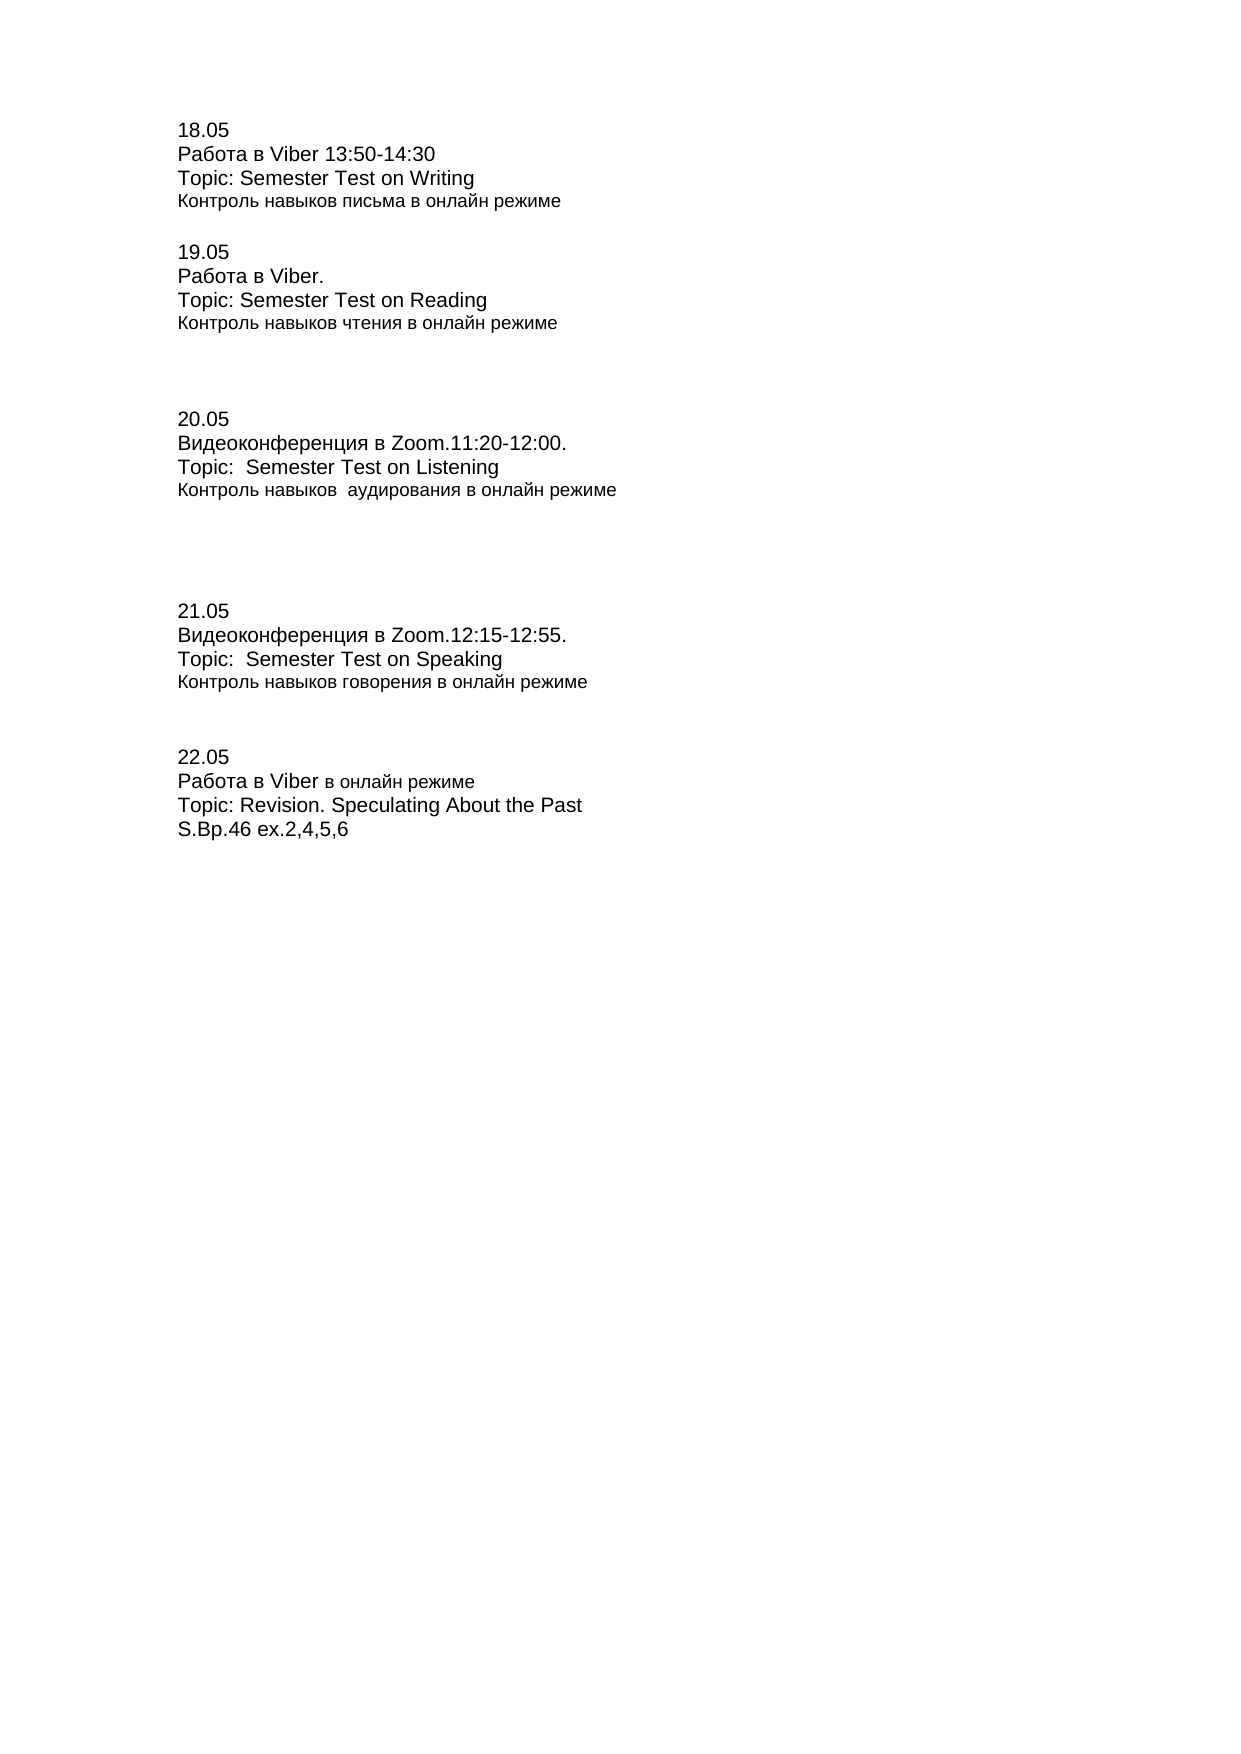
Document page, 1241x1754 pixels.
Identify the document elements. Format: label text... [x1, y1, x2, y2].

text Контроль навыков письма в онлайн режиме [177, 190, 1152, 212]
text Работа в Viber. [177, 263, 1152, 287]
text Видеоконференция в Zoom.11:20-12:00. [177, 431, 1152, 454]
text Topic: Revision. Speculating About the Past [177, 792, 1152, 816]
text Контроль навыков чтения в онлайн режиме [177, 311, 1152, 333]
text Topic: Semester Test on Speaking [177, 647, 1152, 671]
text 19.05 [177, 239, 1152, 263]
text Topic: Semester Test on Listening [177, 454, 1152, 478]
text 22.05 [177, 744, 1152, 768]
text 21.05 [177, 599, 1152, 623]
text 18.05 [177, 118, 1152, 142]
text Контроль навыков аудирования в онлайн режиме [177, 478, 1152, 500]
text Видеоконференция в Zoom.12:15-12:55. [177, 623, 1152, 647]
text S.Bp.46 ex.2,4,5,6 [177, 816, 1152, 840]
text Работа в Viber в онлайн режиме [177, 768, 1152, 792]
text Контроль навыков говорения в онлайн режиме [177, 671, 1152, 693]
text Topic: Semester Test on Reading [177, 287, 1152, 311]
text Topic: Semester Test on Writing [177, 166, 1152, 190]
text Работа в Viber 13:50-14:30 [177, 142, 1152, 166]
text 20.05 [177, 407, 1152, 431]
